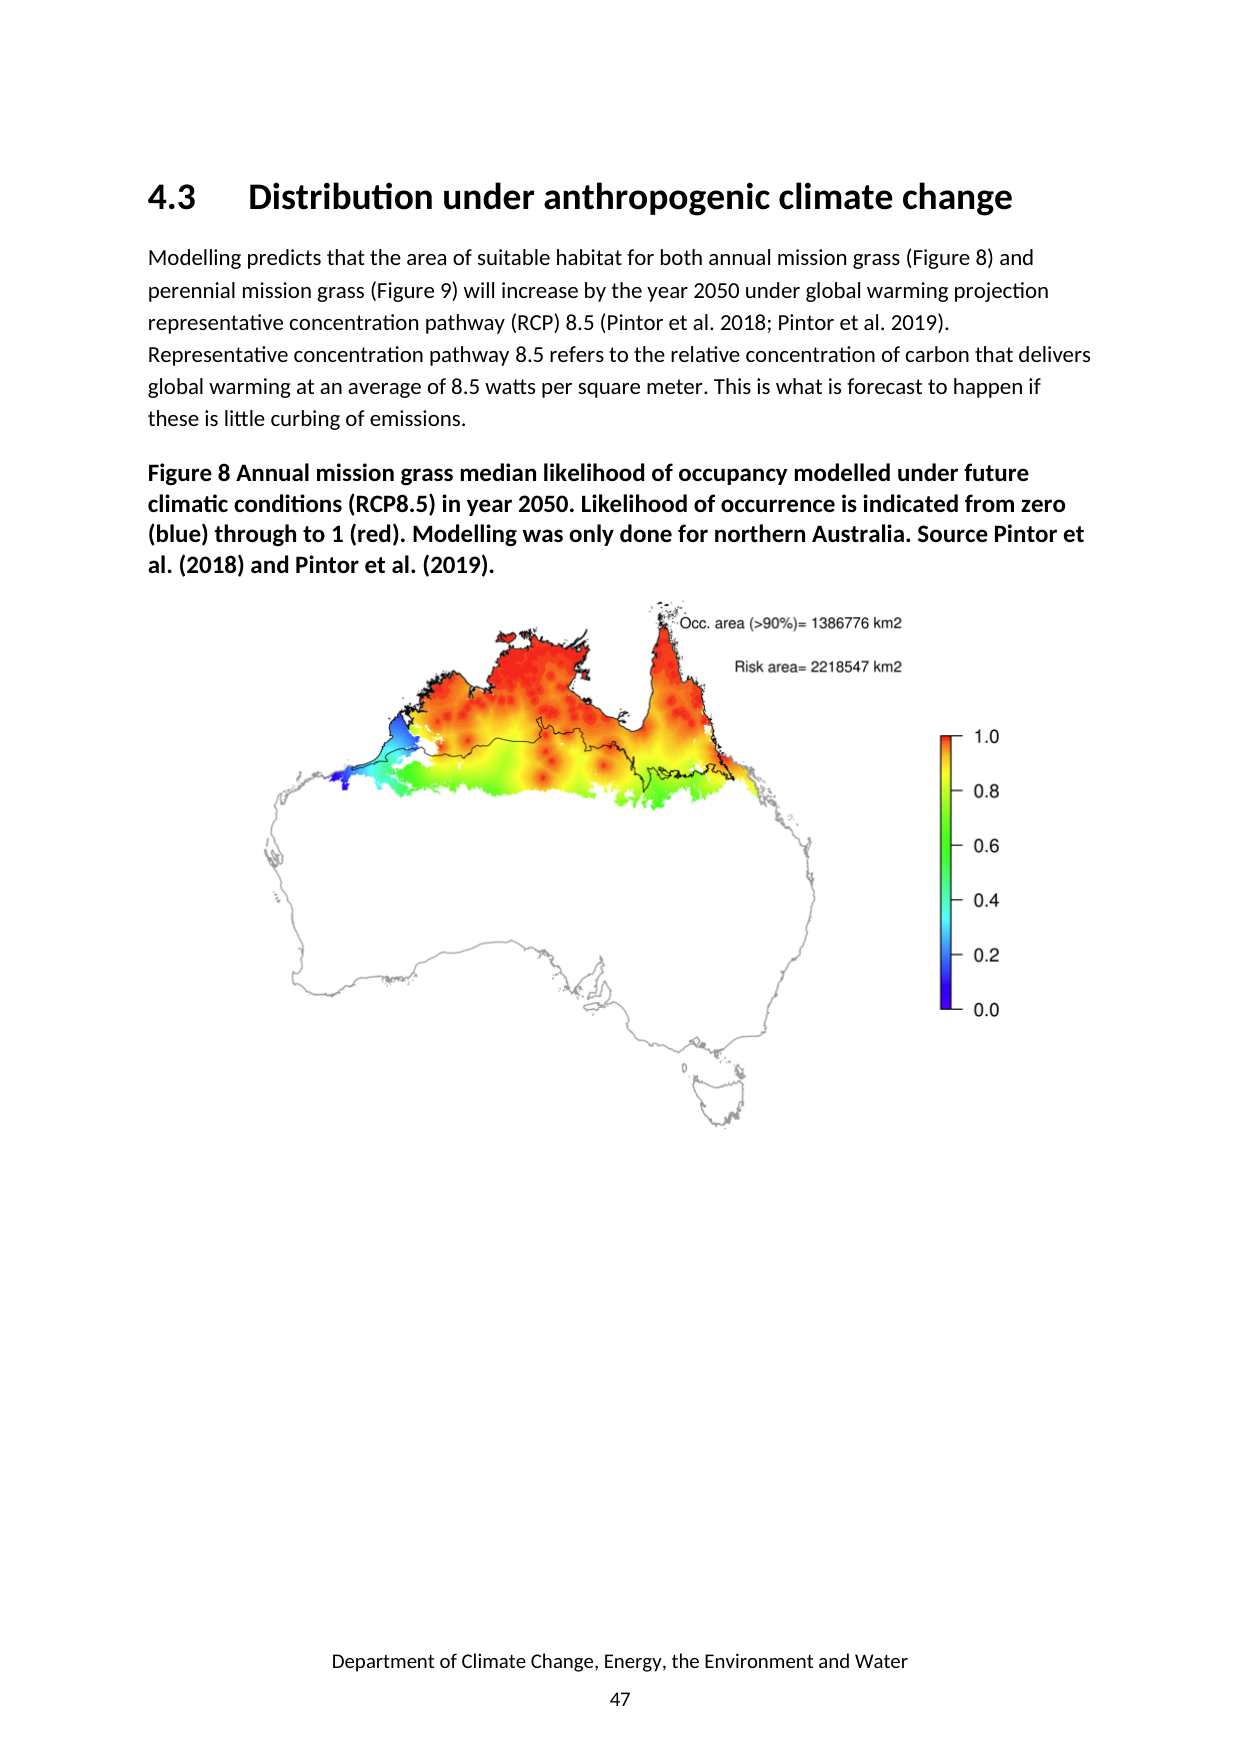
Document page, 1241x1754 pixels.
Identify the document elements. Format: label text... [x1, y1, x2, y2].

text Modelling predicts that the area of suitable habitat for both annual mission grass (Figure 8) and perennial mission grass (Figure 9) will increase by the year 2050 under global warming projection representative concentration pathway (RCP) 8.5 (Pintor et al. 2018; Pintor et al. 2019). Representative concentration pathway 8.5 refers to the relative concentration of carbon that delivers global warming at an average of 8.5 watts per square meter. This is what is forecast to happen if these is little curbing of emissions. [148, 243, 1092, 432]
subtitle Distribution under anthropogenic climate change [148, 173, 1092, 218]
text Figure 8 Annual mission grass median likelihood of occupancy modelled under future climatic conditions (RCP8.5) in year 2050. Likelihood of occurrence is indicated from zero (blue) through to 1 (red). Modelling was only done for northern Australia. Source Pintor et al. (2018) and Pintor et al. (2019). [148, 457, 1092, 579]
picture [221, 592, 1020, 1153]
